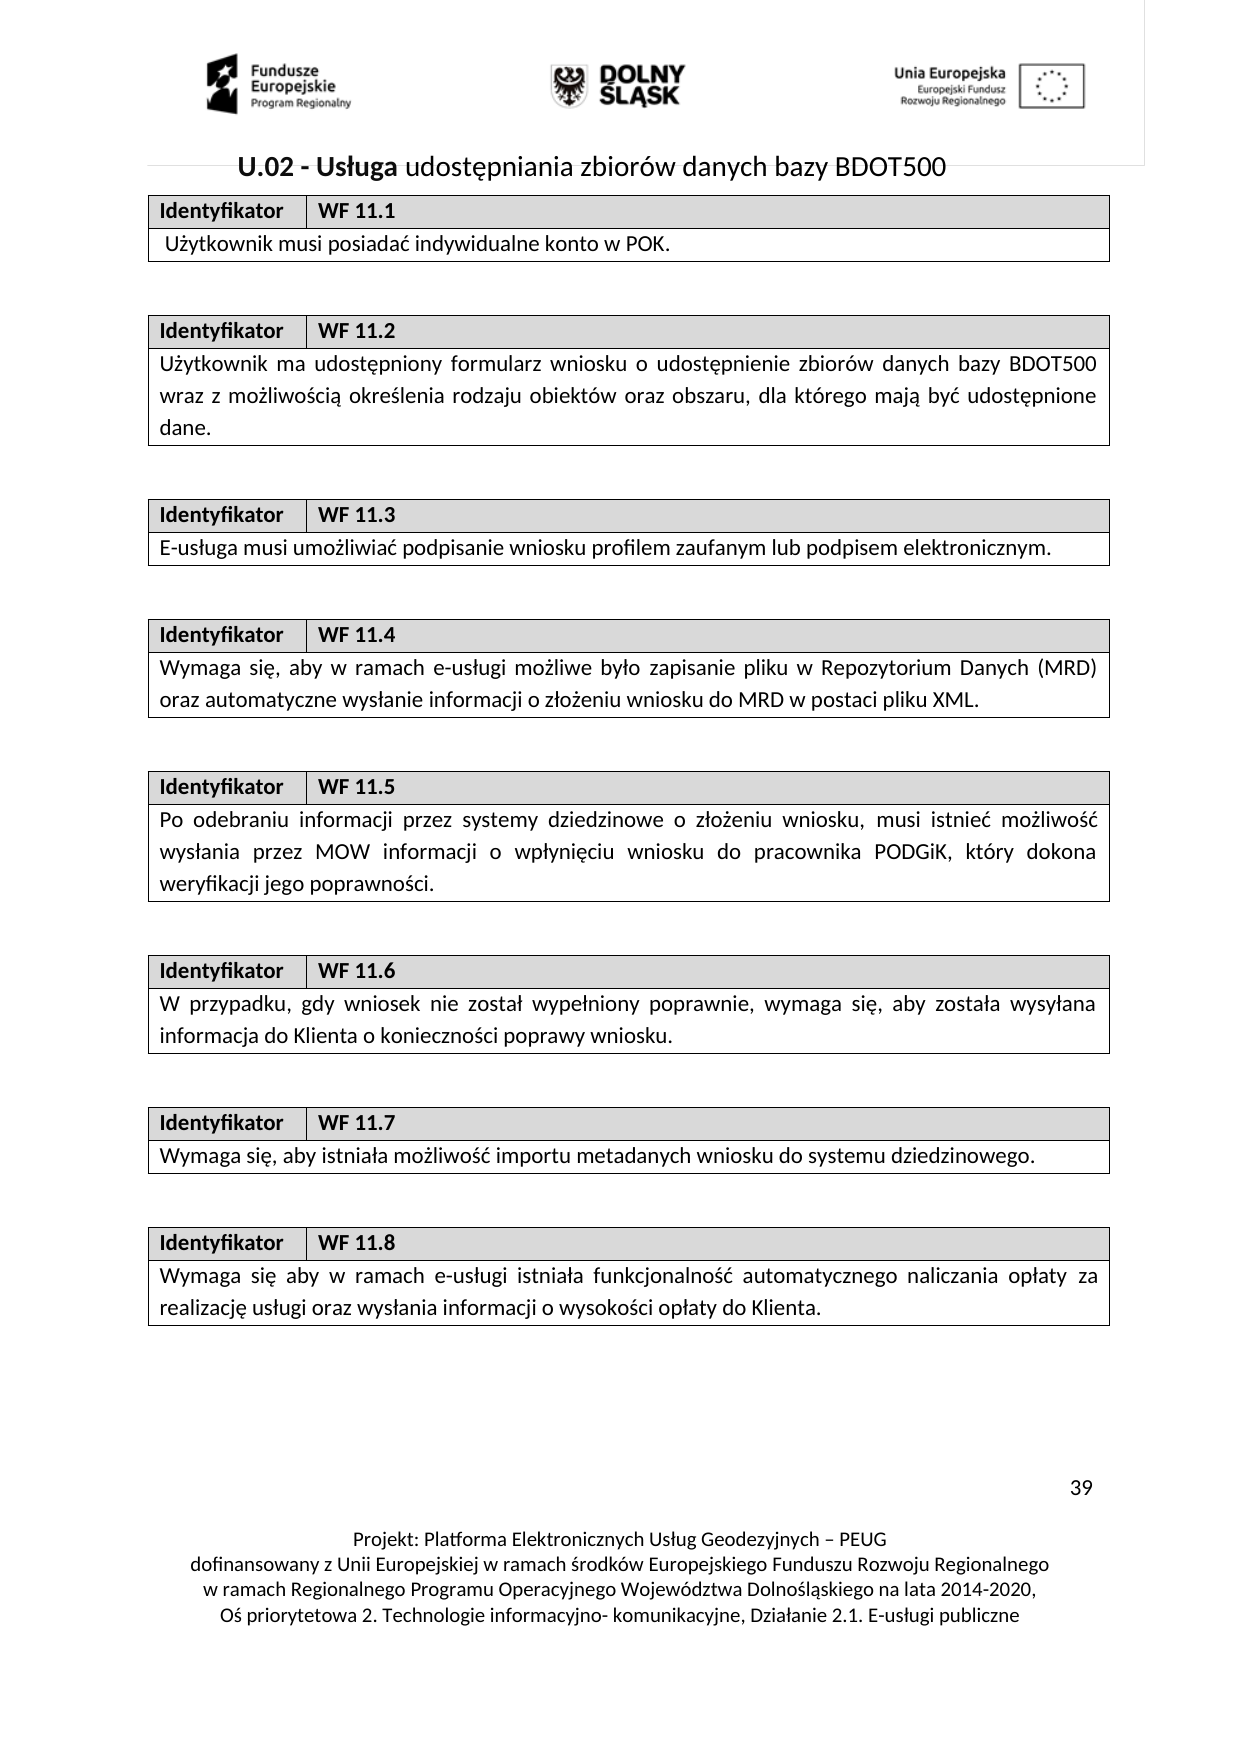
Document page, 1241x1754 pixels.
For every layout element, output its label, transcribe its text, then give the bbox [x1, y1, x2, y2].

table_header WF .002 [307, 316, 1109, 348]
table_header WF .008 [307, 1228, 1109, 1260]
table_header WF .005 [307, 772, 1109, 804]
table_header Identyfikator [149, 196, 306, 228]
table_header WF .001 [307, 196, 1109, 228]
table_cell Wymaga się, aby w ramach e-usługi możliwe było zapisanie pliku w Repozytorium Danych (MRD) oraz automatyczne wysłanie informacji o złożeniu wniosku do MRD w postaci pliku XML. [149, 653, 1109, 717]
subtitle U.02 - Usługa udostępniania zbiorów danych bazy BDOT500 [237, 148, 1093, 183]
table_cell W przypadku, gdy wniosek nie został wypełniony poprawnie, wymaga się, aby została wysyłana informacja do Klienta o konieczności poprawy wniosku. [149, 989, 1109, 1053]
table_header Identyfikator [149, 316, 306, 348]
table_cell E-usługa musi umożliwiać podpisanie wniosku profilem zaufanym lub podpisem elektronicznym. [149, 533, 1109, 565]
table_cell Wymaga się, aby istniała możliwość importu metadanych wniosku do systemu dziedzinowego. [149, 1141, 1109, 1173]
table_header Identyfikator [149, 1108, 306, 1140]
table_cell Po odebraniu informacji przez systemy dziedzinowe o złożeniu wniosku, musi istnieć możliwość wysłania przez MOW informacji o wpłynięciu wniosku do pracownika PODGiK, który dokona weryfikacji jego poprawności. [149, 805, 1109, 901]
table_cell Użytkownik musi posiadać indywidualne konto w POK. [149, 229, 1109, 261]
table_header WF .006 [307, 956, 1109, 988]
picture [147, 0, 1145, 167]
table_header Identyfikator [149, 1228, 306, 1260]
table_header Identyfikator [149, 500, 306, 532]
table_header Identyfikator [149, 620, 306, 652]
table_header WF .003 [307, 500, 1109, 532]
table_header Identyfikator [149, 772, 306, 804]
table_cell Użytkownik ma udostępniony formularz wniosku o udostępnienie zbiorów danych bazy BDOT500 wraz z możliwością określenia rodzaju obiektów oraz obszaru, dla którego mają być udostępnione dane. [149, 349, 1109, 445]
table_cell Wymaga się aby w ramach e-usługi istniała funkcjonalność automatycznego naliczania opłaty za realizację usługi oraz wysłania informacji o wysokości opłaty do Klienta. [149, 1261, 1109, 1325]
table_header WF .007 [307, 1108, 1109, 1140]
table_header WF .004 [307, 620, 1109, 652]
table_header Identyfikator [149, 956, 306, 988]
